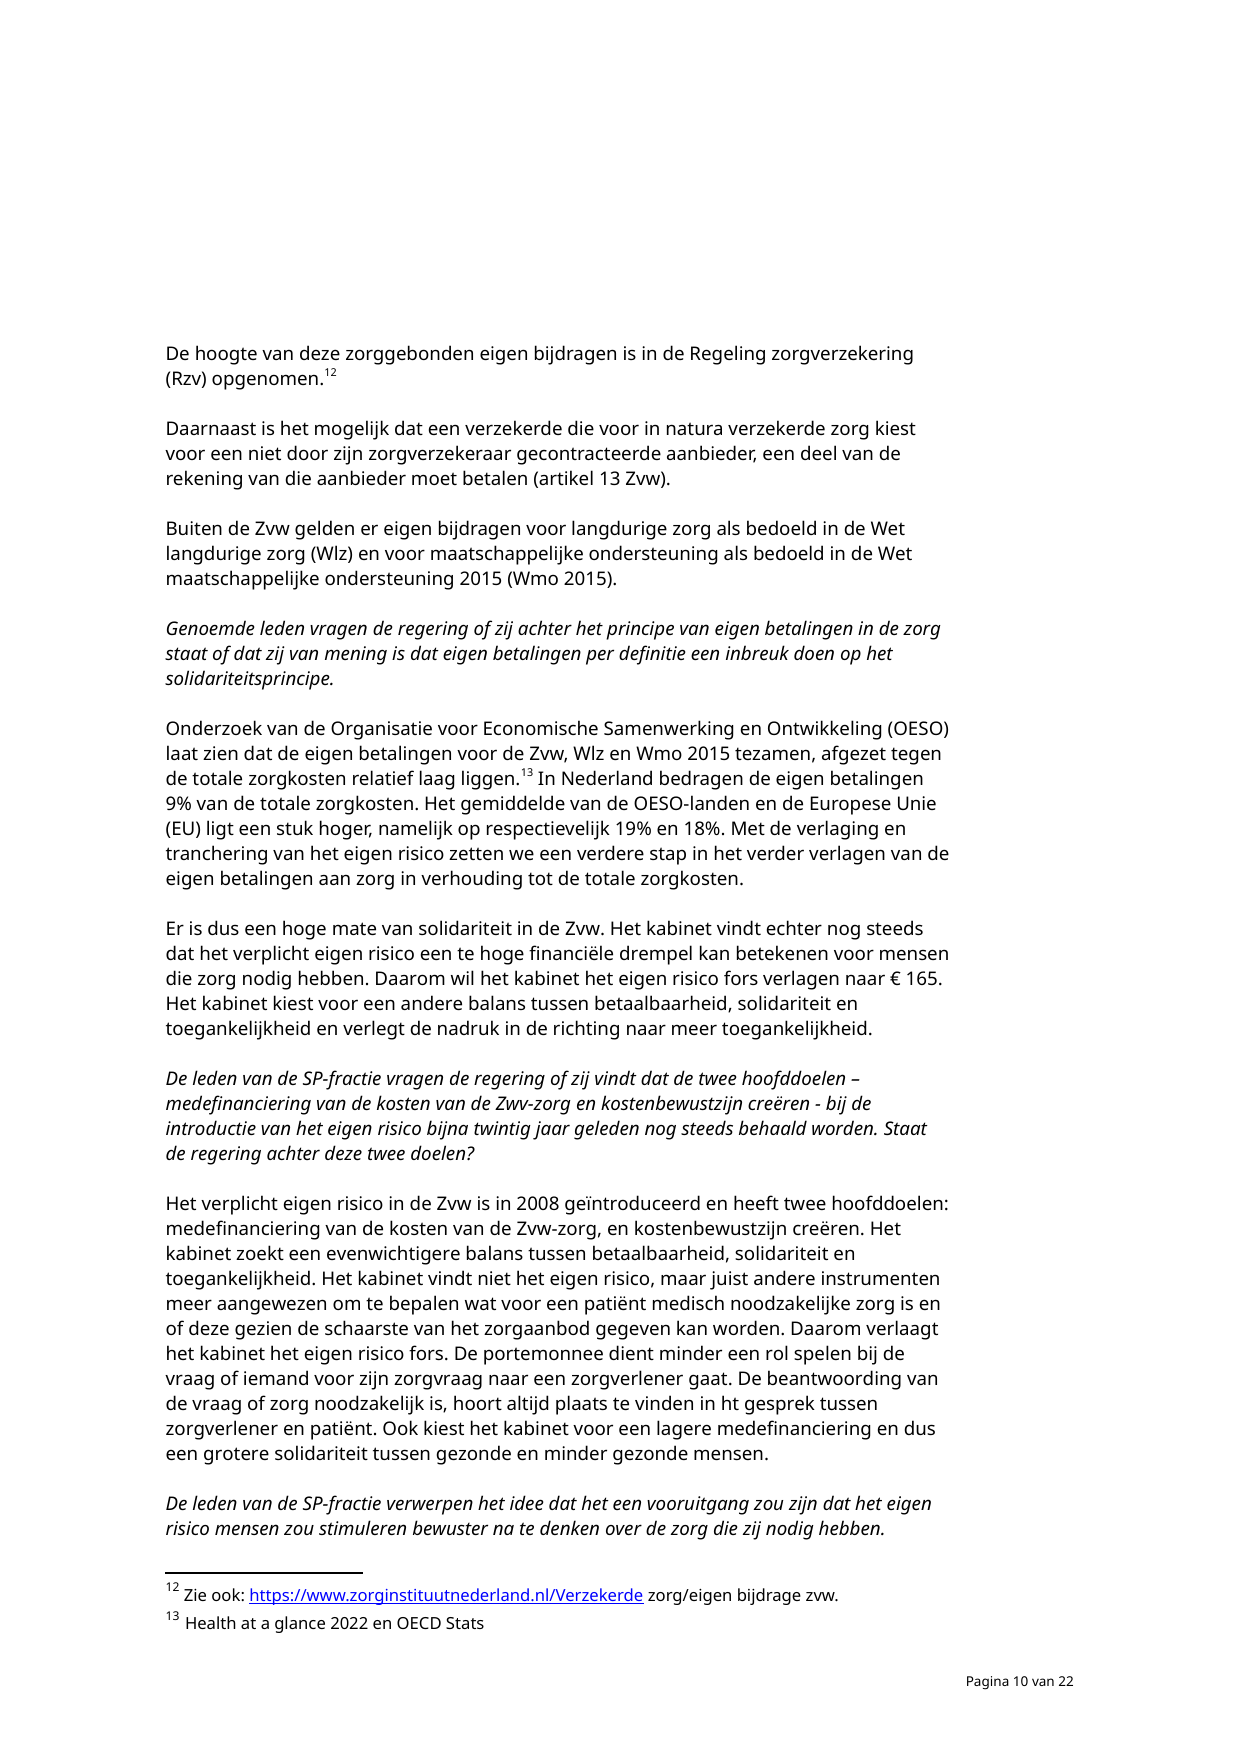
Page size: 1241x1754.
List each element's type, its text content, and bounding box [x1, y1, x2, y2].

text Er is dus een hoge mate van solidariteit in de Zvw. Het kabinet vindt echter nog steeds dat het verplicht eigen risico een te hoge financiële drempel kan betekenen voor mensen die zorg nodig hebben. Daarom wil het kabinet het eigen risico fors verlagen naar € 165. Het kabinet kiest voor een andere balans tussen betaalbaarheid, solidariteit en toegankelijkheid en verlegt de nadruk in de richting naar meer toegankelijkheid. [165, 915, 951, 1040]
text Onderzoek van de Organisatie voor Economische Samenwerking en Ontwikkeling (OESO) laat zien dat de eigen betalingen voor de Zvw, Wlz en Wmo 2015 tezamen, afgezet tegen de totale zorgkosten relatief laag liggen. In Nederland bedragen de eigen betalingen 9% van de totale zorgkosten. Het gemiddelde van de OESO-landen en de Europese Unie (EU) ligt een stuk hoger, namelijk op respectievelijk 19% en 18%. Met de verlaging en tranchering van het eigen risico zetten we een verdere stap in het verder verlagen van de eigen betalingen aan zorg in verhouding tot de totale zorgkosten. [165, 715, 951, 890]
text Genoemde leden vragen de regering of zij achter het principe van eigen betalingen in de zorg staat of dat zij van mening is dat eigen betalingen per definitie een inbreuk doen op het solidariteitsprincipe. [165, 615, 951, 690]
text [165, 1490, 951, 1540]
text Daarnaast is het mogelijk dat een verzekerde die voor in natura verzekerde zorg kiest voor een niet door zijn zorgverzekeraar gecontracteerde aanbieder, een deel van de rekening van die aanbieder moet betalen (artikel 13 Zvw). [165, 415, 951, 490]
text De hoogte van deze zorggebonden eigen bijdragen is in de Regeling zorgverzekering (Rzv) opgenomen. [165, 340, 951, 390]
text Buiten de Zvw gelden er eigen bijdragen voor langdurige zorg als bedoeld in de Wet langdurige zorg (Wlz) en voor maatschappelijke ondersteuning als bedoeld in de Wet maatschappelijke ondersteuning 2015 (Wmo 2015). [165, 515, 951, 590]
text De leden van de SP-fractie vragen de regering of zij vindt dat de twee hoofddoelen – medefinanciering van de kosten van de Zwv-zorg en kostenbewustzijn creëren - bij de introductie van het eigen risico bijna twintig jaar geleden nog steeds behaald worden. Staat de regering achter deze twee doelen? [165, 1065, 951, 1165]
text Het verplicht eigen risico in de Zvw is in 2008 geïntroduceerd en heeft twee hoofddoelen: medefinanciering van de kosten van de Zvw-zorg, en kostenbewustzijn creëren. Het kabinet zoekt een evenwichtigere balans tussen betaalbaarheid, solidariteit en toegankelijkheid. Het kabinet vindt niet het eigen risico, maar juist andere instrumenten meer aangewezen om te bepalen wat voor een patiënt medisch noodzakelijke zorg is en of deze gezien de schaarste van het zorgaanbod gegeven kan worden. Daarom verlaagt het kabinet het eigen risico fors. De portemonnee dient minder een rol spelen bij de vraag of iemand voor zijn zorgvraag naar een zorgverlener gaat. De beantwoording van de vraag of zorg noodzakelijk is, hoort altijd plaats te vinden in ht gesprek tussen zorgverlener en patiënt. Ook kiest het kabinet voor een lagere medefinanciering en dus een grotere solidariteit tussen gezonde en minder gezonde mensen. [165, 1190, 951, 1465]
